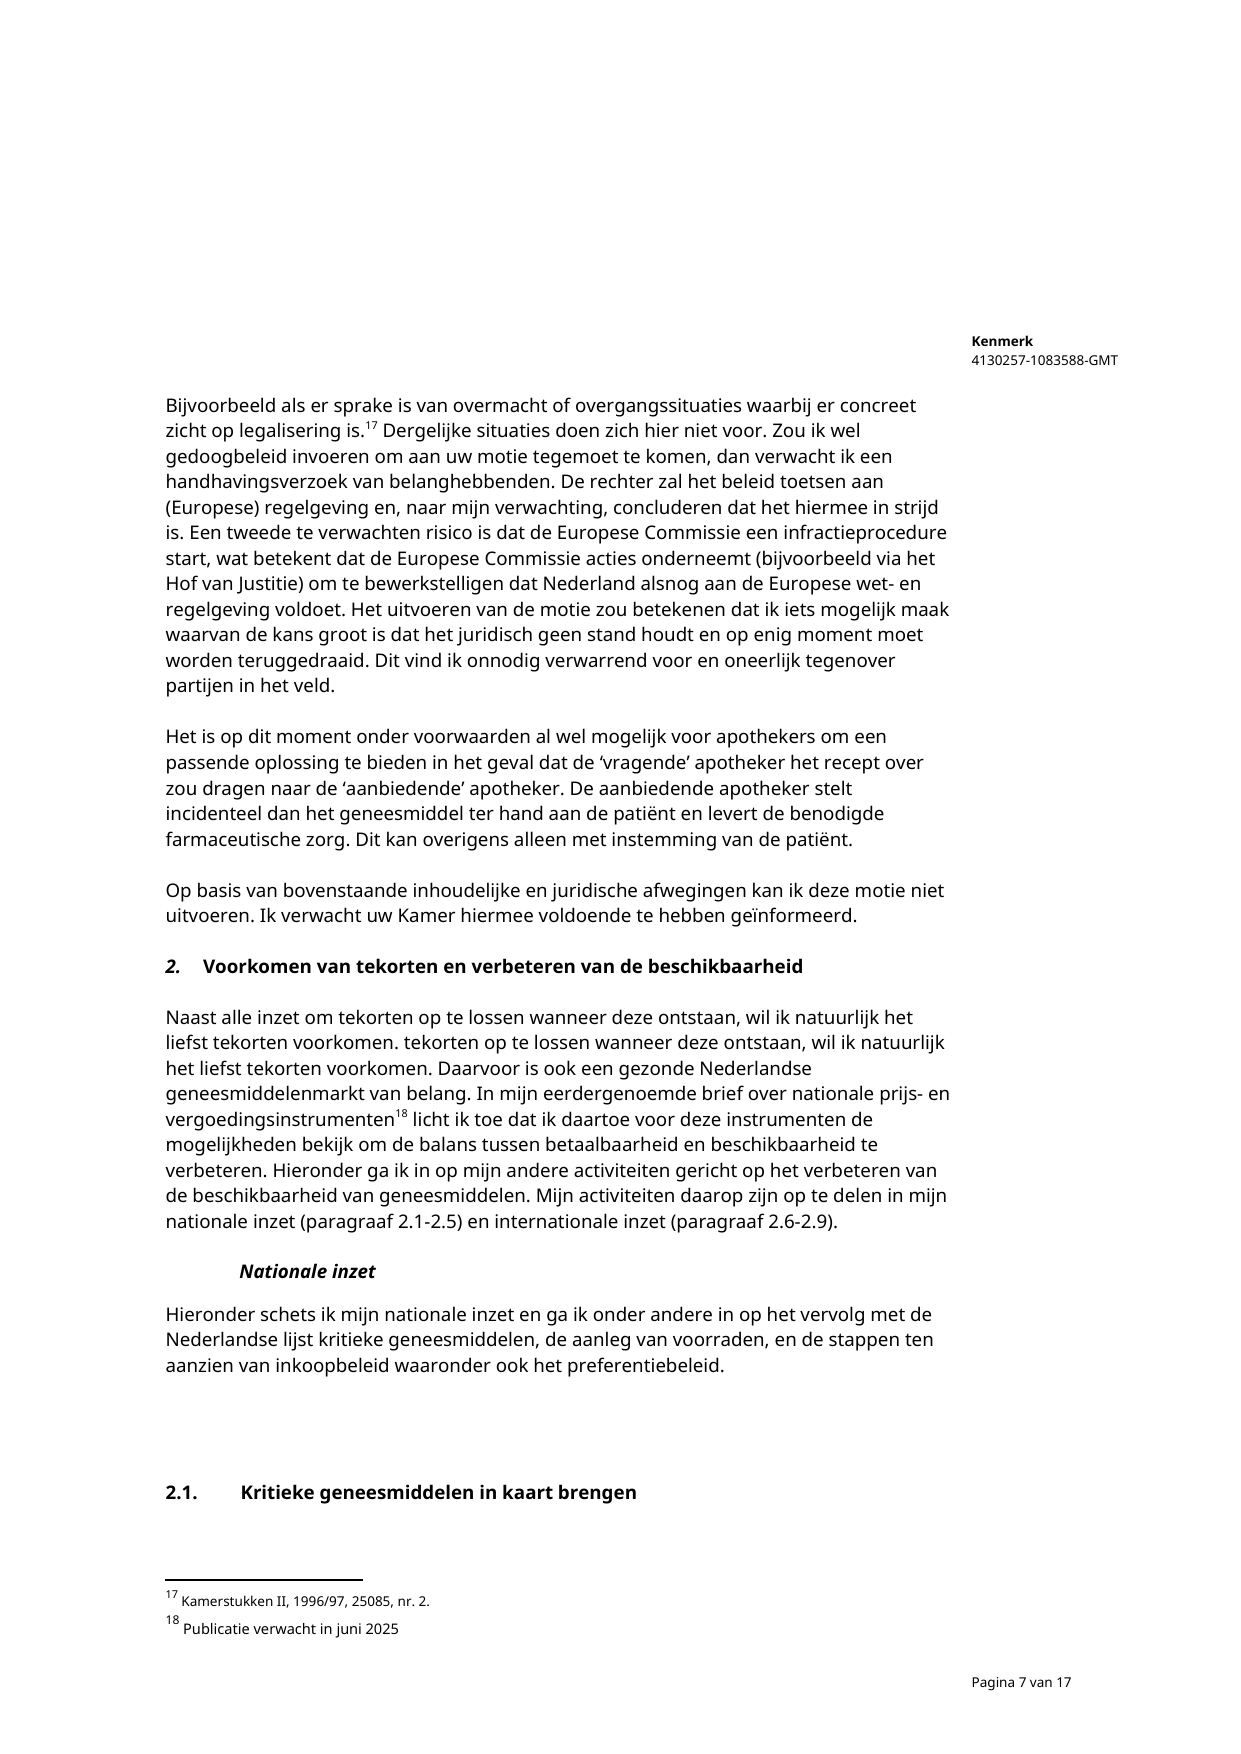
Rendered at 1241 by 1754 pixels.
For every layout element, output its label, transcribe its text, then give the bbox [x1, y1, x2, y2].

text Hieronder schets ik mijn nationale inzet en ga ik onder andere in op het vervolg met de Nederlandse lijst kritieke geneesmiddelen, de aanleg van voorraden, en de stappen ten aanzien van inkoopbeleid waaronder ook het preferentiebeleid. [165, 1301, 951, 1377]
subtitle Voorkomen van tekorten en verbeteren van de beschikbaarheid [165, 953, 951, 978]
subtitle Kritieke geneesmiddelen in kaart brengen [165, 1479, 951, 1504]
text Bijvoorbeeld als er sprake is van overmacht of overgangssituaties waarbij er concreet zicht op legalisering is. Dergelijke situaties doen zich hier niet voor. Zou ik wel gedoogbeleid invoeren om aan uw motie tegemoet te komen, dan verwacht ik een handhavingsverzoek van belanghebbenden. De rechter zal het beleid toetsen aan (Europese) regelgeving en, naar mijn verwachting, concluderen dat het hiermee in strijd is. Een tweede te verwachten risico is dat de Europese Commissie een infractieprocedure start, wat betekent dat de Europese Commissie acties onderneemt (bijvoorbeeld via het Hof van Justitie) om te bewerkstelligen dat Nederland alsnog aan de Europese wet- en regelgeving voldoet. Het uitvoeren van de motie zou betekenen dat ik iets mogelijk maak waarvan de kans groot is dat het juridisch geen stand houdt en op enig moment moet worden teruggedraaid. Dit vind ik onnodig verwarrend voor en oneerlijk tegenover partijen in het veld. [165, 392, 951, 698]
text Op basis van bovenstaande inhoudelijke en juridische afwegingen kan ik deze motie niet uitvoeren. Ik verwacht uw Kamer hiermee voldoende te hebben geïnformeerd. [165, 877, 951, 928]
subtitle Nationale inzet [165, 1259, 951, 1284]
text Naast alle inzet om tekorten op te lossen wanneer deze ontstaan, wil ik natuurlijk het liefst tekorten voorkomen. tekorten op te lossen wanneer deze ontstaan, wil ik natuurlijk het liefst tekorten voorkomen. Daarvoor is ook een gezonde Nederlandse geneesmiddelenmarkt van belang. In mijn eerdergenoemde brief over nationale prijs- en vergoedingsinstrumenten licht ik toe dat ik daartoe voor deze instrumenten de mogelijkheden bekijk om de balans tussen betaalbaarheid en beschikbaarheid te verbeteren. Hieronder ga ik in op mijn andere activiteiten gericht op het verbeteren van de beschikbaarheid van geneesmiddelen. Mijn activiteiten daarop zijn op te delen in mijn nationale inzet (paragraaf 2.1-2.5) en internationale inzet (paragraaf 2.6-2.9). [165, 1004, 951, 1234]
text Het is op dit moment onder voorwaarden al wel mogelijk voor apothekers om een passende oplossing te bieden in het geval dat de ‘vragende’ apotheker het recept over zou dragen naar de ‘aanbiedende’ apotheker. De aanbiedende apotheker stelt incidenteel dan het geneesmiddel ter hand aan de patiënt en levert de benodigde farmaceutische zorg. Dit kan overigens alleen met instemming van de patiënt. [165, 724, 951, 851]
